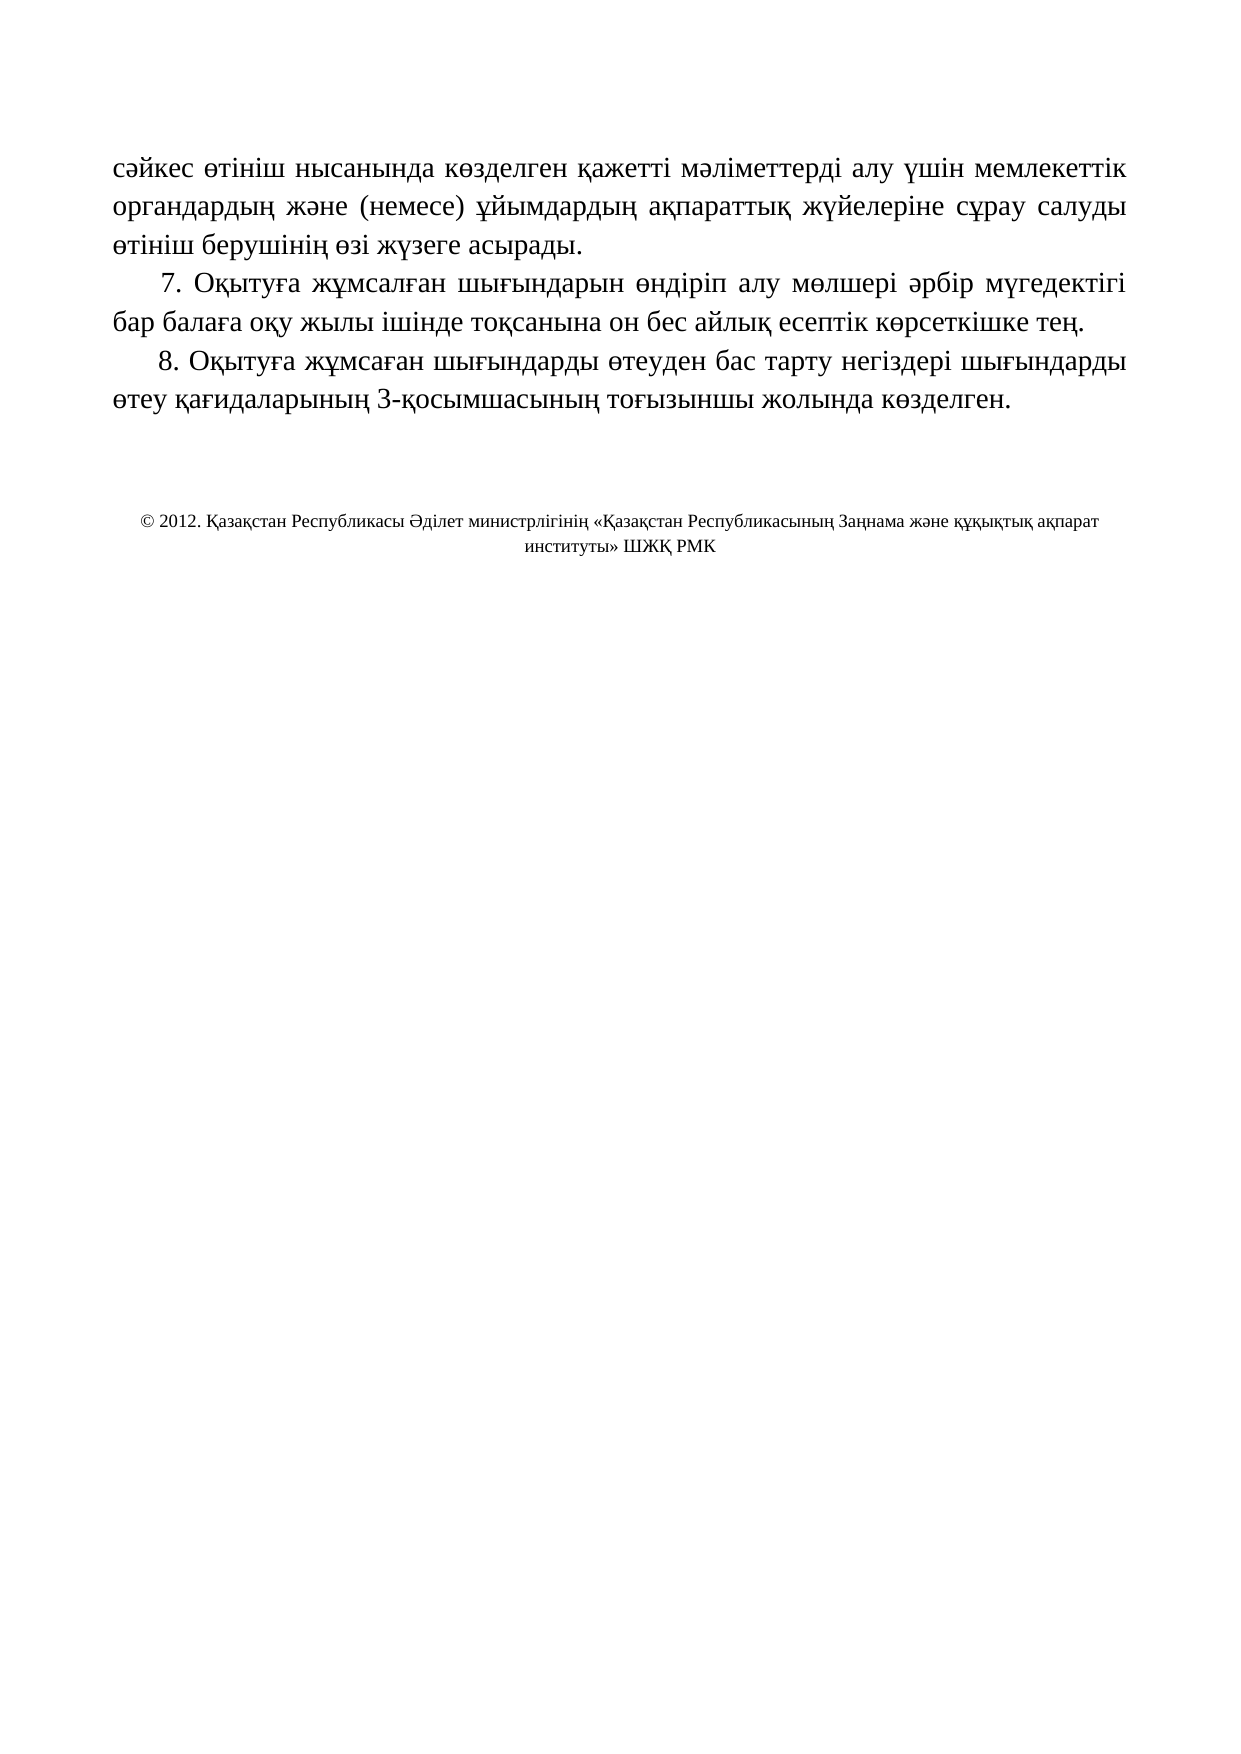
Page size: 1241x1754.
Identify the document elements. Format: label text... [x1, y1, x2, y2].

text 8. Оқытуға жұмсаған шығындарды өтеуден бас тарту негіздері шығындарды өтеу қағидаларының 3-қосымшасының тоғызыншы жолында көзделген. [112, 343, 1128, 415]
text © 2012. Қазақстан Республикасы Әділет министрлігінің «Қазақстан Республикасының Заңнама және құқықтық ақпарат институты» ШЖҚ РМК [112, 510, 1128, 557]
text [112, 150, 1128, 261]
text 7. Оқытуға жұмсалған шығындарын өндіріп алу мөлшері әрбір мүгедектігі бар балаға оқу жылы ішінде тоқсанына он бес айлық есептік көрсеткішке тең. [112, 266, 1128, 338]
